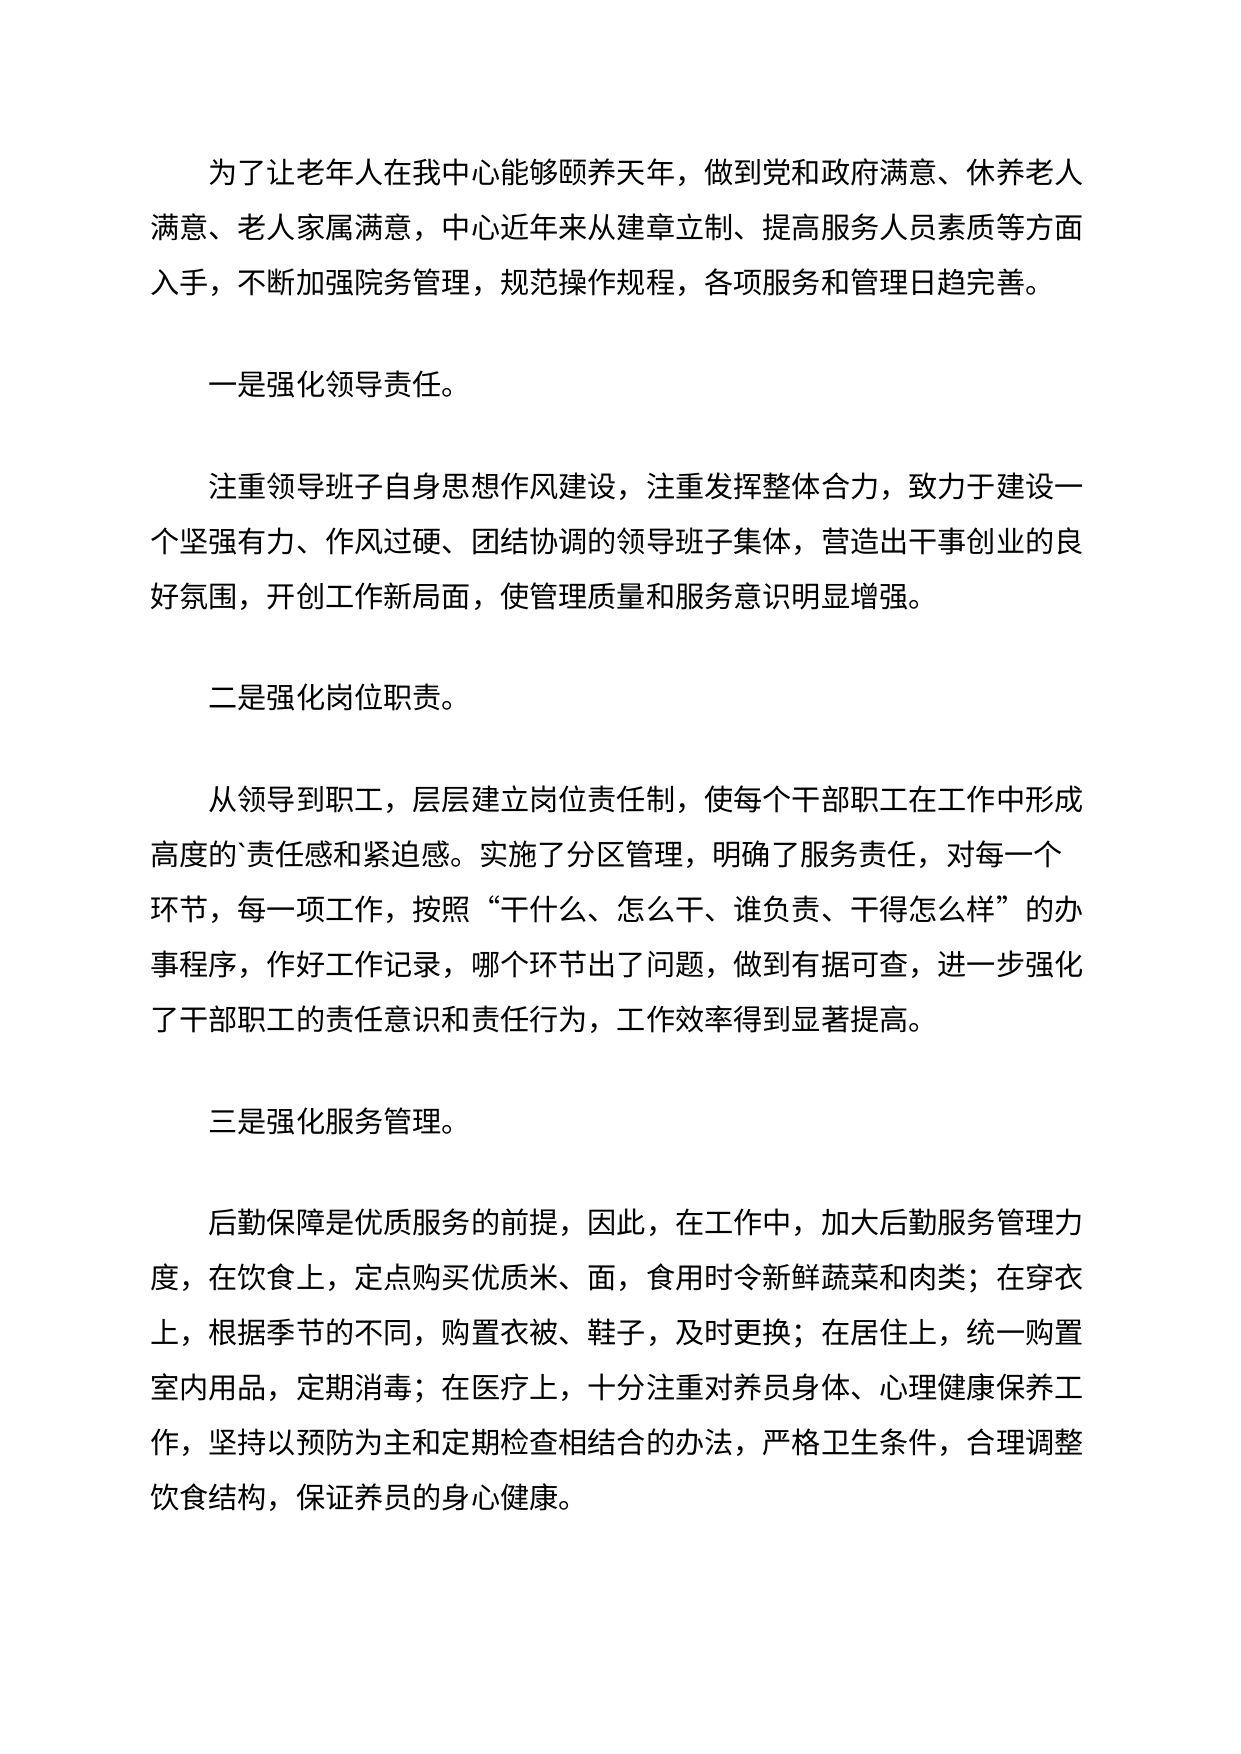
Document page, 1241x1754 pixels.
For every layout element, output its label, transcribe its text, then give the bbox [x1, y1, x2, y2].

text 一是强化领导责任。 [150, 362, 1090, 404]
text 后勤保障是优质服务的前提，因此，在工作中，加大后勤服务管理力度，在饮食上，定点购买优质米、面，食用时令新鲜蔬菜和肉类；在穿衣上，根据季节的不同，购置衣被、鞋子，及时更换；在居住上，统一购置室内用品，定期消毒；在医疗上，十分注重对养员身体、心理健康保养工作，坚持以预防为主和定期检查相结合的办法，严格卫生条件，合理调整饮食结构，保证养员的身心健康。 [150, 1200, 1090, 1517]
text 为了让老年人在我中心能够颐养天年，做到党和政府满意、休养老人满意、老人家属满意，中心近年来从建章立制、提高服务人员素质等方面入手，不断加强院务管理，规范操作规程，各项服务和管理日趋完善。 [150, 150, 1090, 302]
text 三是强化服务管理。 [150, 1098, 1090, 1140]
text 从领导到职工，层层建立岗位责任制，使每个干部职工在工作中形成高度的`责任感和紧迫感。实施了分区管理，明确了服务责任，对每一个环节，每一项工作，按照“干什么、怎么干、谁负责、干得怎么样”的办事程序，作好工作记录，哪个环节出了问题，做到有据可查，进一步强化了干部职工的责任意识和责任行为，工作效率得到显著提高。 [150, 777, 1090, 1039]
text 注重领导班子自身思想作风建设，注重发挥整体合力，致力于建设一个坚强有力、作风过硬、团结协调的领导班子集体，营造出干事创业的良好氛围，开创工作新局面，使管理质量和服务意识明显增强。 [150, 463, 1090, 615]
text 二是强化岗位职责。 [150, 675, 1090, 717]
